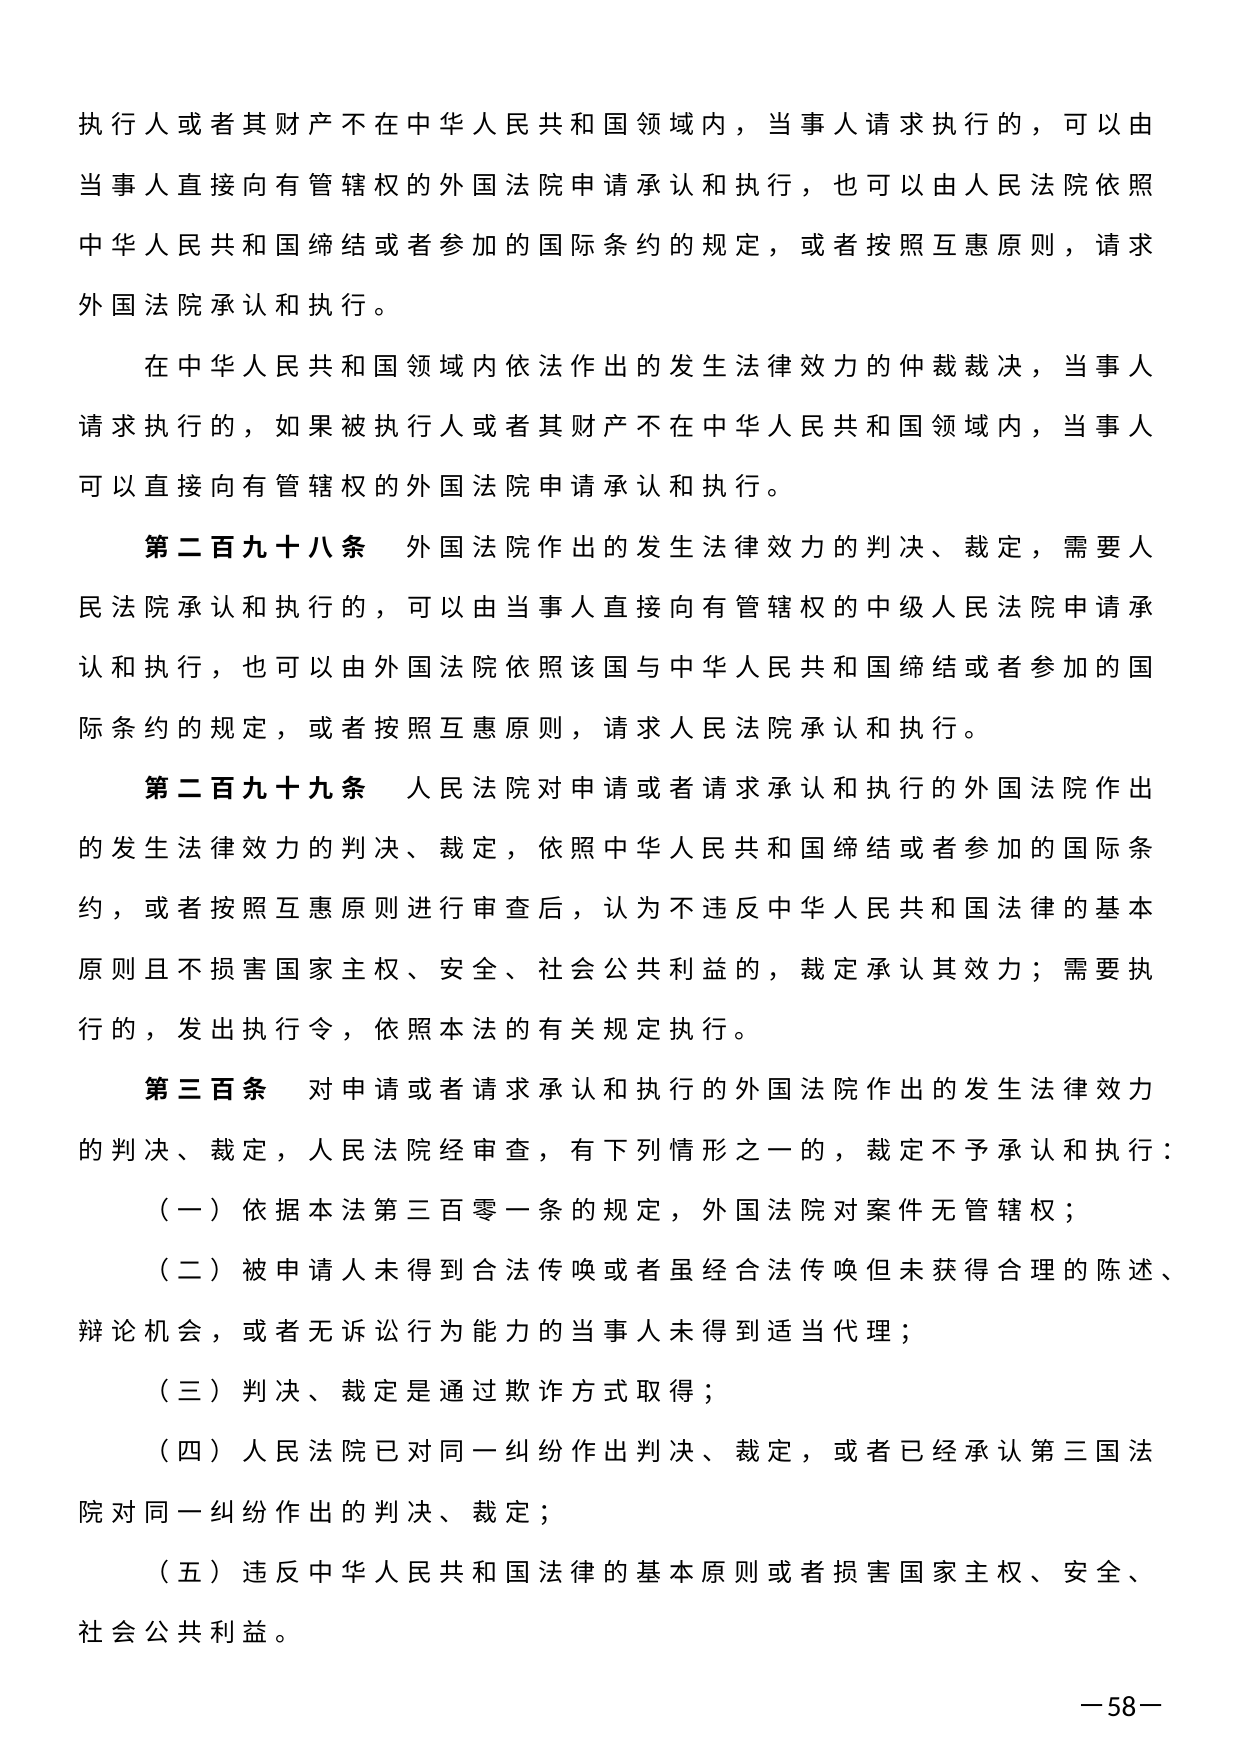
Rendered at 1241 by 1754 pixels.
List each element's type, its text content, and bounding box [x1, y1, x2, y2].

text （五）违反中华人民共和国法律的基本原则或者损害国家主权、安全、社会公共利益。 [79, 1540, 1161, 1661]
text （一）依据本法第三百零一条的规定，外国法院对案件无管辖权； [79, 1178, 1161, 1239]
text （三）判决、裁定是通过欺诈方式取得； [79, 1359, 1161, 1420]
text 第三百条 对申请或者请求承认和执行的外国法院作出的发生法律效力的判决、裁定，人民法院经审查，有下列情形之一的，裁定不予承认和执行： [79, 1058, 1161, 1178]
text （二）被申请人未得到合法传唤或者虽经合法传唤但未获得合理的陈述、辩论机会，或者无诉讼行为能力的当事人未得到适当代理； [79, 1239, 1161, 1359]
text 第二百九十八条 外国法院作出的发生法律效力的判决、裁定，需要人民法院承认和执行的，可以由当事人直接向有管辖权的中级人民法院申请承认和执行，也可以由外国法院依照该国与中华人民共和国缔结或者参加的国际条约的规定，或者按照互惠原则，请求人民法院承认和执行。 [79, 515, 1161, 756]
text （四）人民法院已对同一纠纷作出判决、裁定，或者已经承认第三国法院对同一纠纷作出的判决、裁定； [79, 1420, 1161, 1540]
text 在中华人民共和国领域内依法作出的发生法律效力的仲裁裁决，当事人请求执行的，如果被执行人或者其财产不在中华人民共和国领域内，当事人可以直接向有管辖权的外国法院申请承认和执行。 [79, 334, 1161, 515]
text 第二百九十九条 人民法院对申请或者请求承认和执行的外国法院作出的发生法律效力的判决、裁定，依照中华人民共和国缔结或者参加的国际条约，或者按照互惠原则进行审查后，认为不违反中华人民共和国法律的基本原则且不损害国家主权、安全、社会公共利益的，裁定承认其效力；需要执行的，发出执行令，依照本法的有关规定执行。 [79, 756, 1161, 1058]
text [79, 93, 1161, 334]
